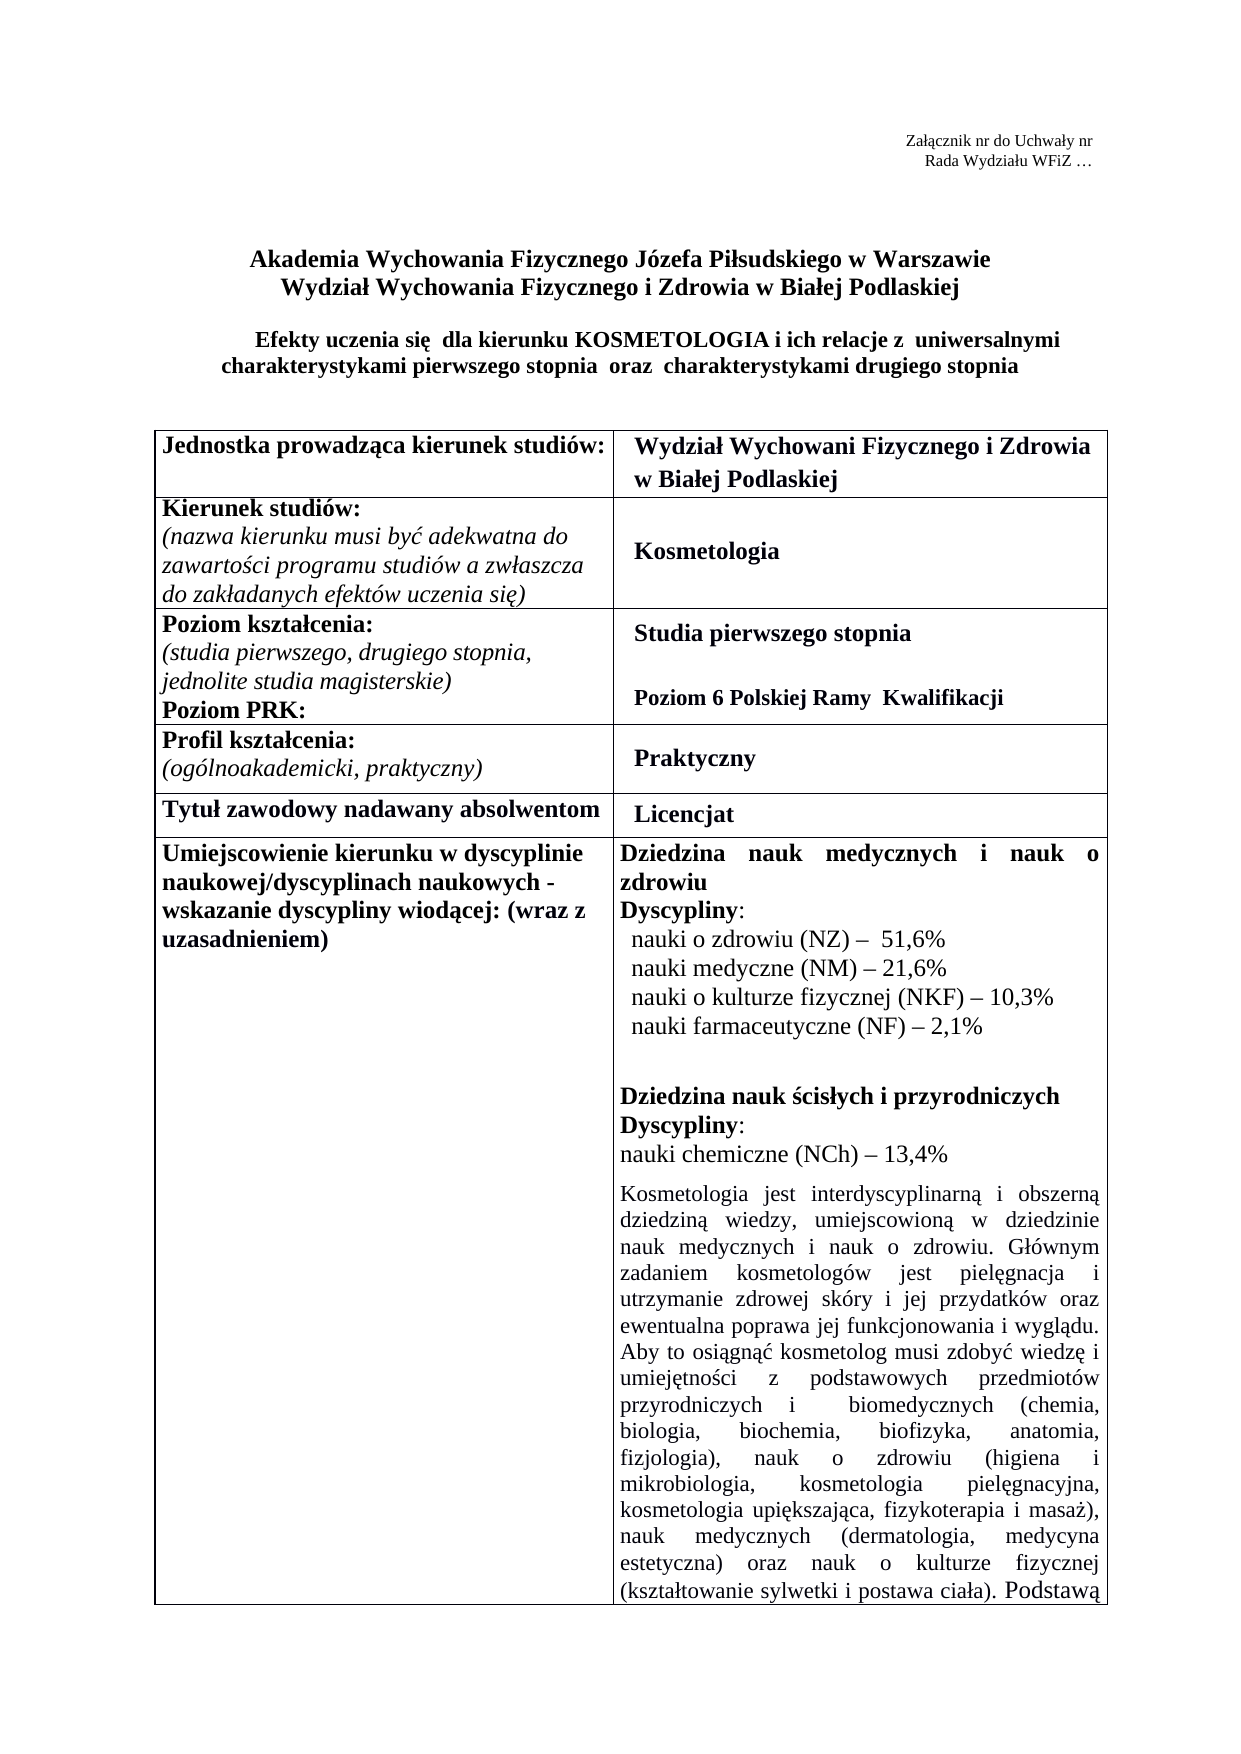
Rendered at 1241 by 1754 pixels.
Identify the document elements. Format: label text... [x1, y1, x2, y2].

text Efekty uczenia się dla kierunku KOSMETOLOGIA i ich relacje z uniwersalnymi charakterystykami pierwszego stopnia oraz charakterystykami drugiego stopnia [148, 326, 1092, 378]
table_header Wydział Wychowani Fizycznego i Zdrowia w Białej Podlaskiej [614, 431, 1107, 497]
text Wydział Wychowania Fizycznego i Zdrowia w Białej Podlaskiej [148, 272, 1092, 301]
table_cell Studia pierwszego stopnia Poziom 6 Polskiej Ramy Kwalifikacji [614, 609, 1107, 724]
table_cell Profil kształcenia: (ogólnoakademicki, praktyczny) [156, 725, 613, 793]
table_cell Tytuł zawodowy nadawany absolwentom [156, 794, 613, 837]
table_header Jednostka prowadząca kierunek studiów: [156, 431, 613, 497]
table_cell Poziom kształcenia: (studia pierwszego, drugiego stopnia, jednolite studia magisterskie) Poziom PRK: [156, 609, 613, 724]
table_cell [614, 838, 1107, 1604]
text Załącznik nr do Uchwały nr [148, 131, 1092, 150]
table_cell Praktyczny [614, 725, 1107, 793]
table_cell Licencjat [614, 794, 1107, 837]
text Rada Wydziału WFiZ … [148, 150, 1092, 169]
text Akademia Wychowania Fizycznego Józefa Piłsudskiego w Warszawie [148, 244, 1092, 272]
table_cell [156, 838, 613, 1604]
table_cell Kierunek studiów: (nazwa kierunku musi być adekwatna do zawartości programu studiów a zwłaszcza do zakładanych efektów uczenia się) [156, 498, 613, 608]
table_cell Kosmetologia [614, 498, 1107, 608]
